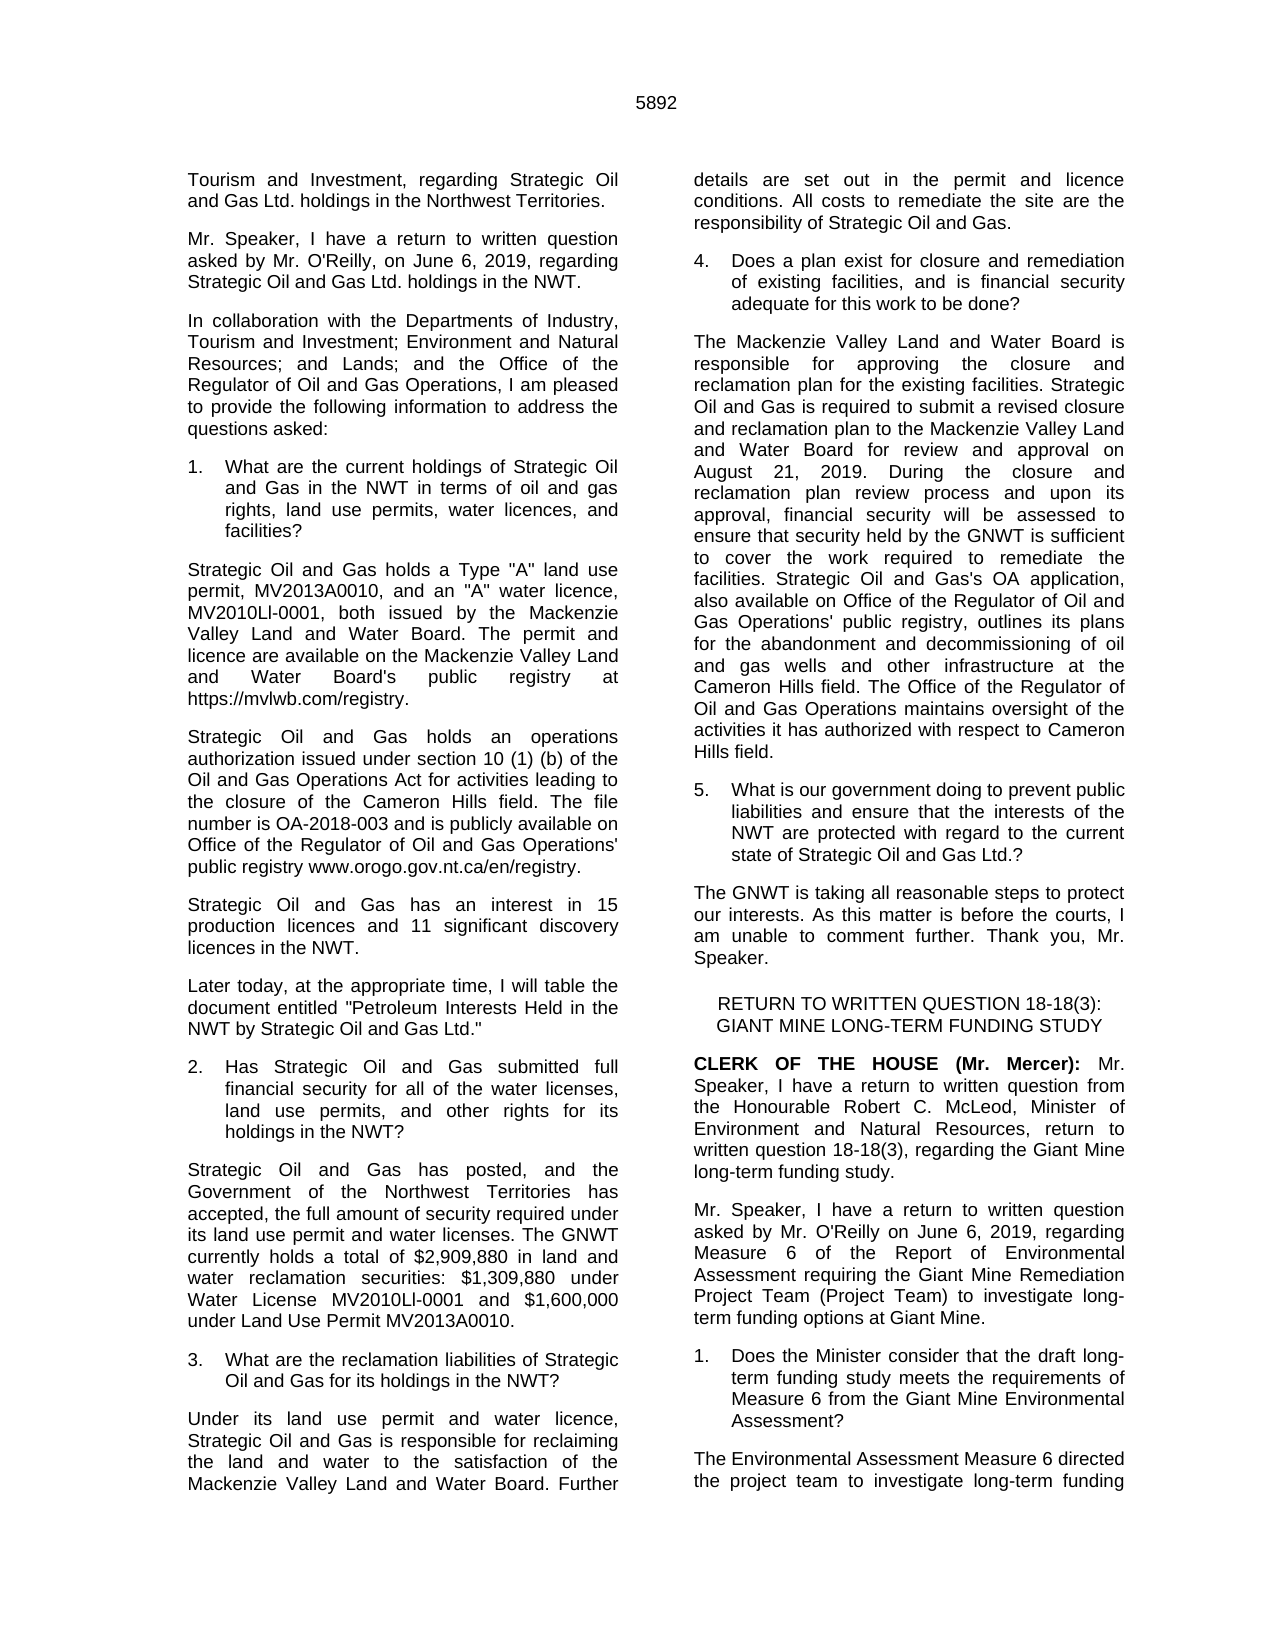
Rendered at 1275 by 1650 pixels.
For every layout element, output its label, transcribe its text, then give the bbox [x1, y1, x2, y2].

list Does the Minister consider that the draft long-term funding study meets the requirements of Measure 6 from the Giant Mine Environmental Assessment? [694, 1345, 1125, 1431]
subtitle Return to Written Question 18-18(3): Giant Mine Long-Term Funding Study [694, 993, 1125, 1036]
text Later today, at the appropriate time, I will table the document entitled "Petroleum Interests Held in the NWT by Strategic Oil and Gas Ltd." [187, 975, 619, 1040]
text The GNWT is taking all reasonable steps to protect our interests. As this matter is before the courts, I am unable to comment further. Thank you, Mr. Speaker. [694, 882, 1125, 968]
list What are the reclamation liabilities of Strategic Oil and Gas for its holdings in the NWT? [187, 1348, 619, 1392]
text Under its land use permit and water licence, Strategic Oil and Gas is responsible for reclaiming the land and water to the satisfaction of the Mackenzie Valley Land and Water Board. Further details are set out in the permit and licence conditions. All costs to remediate the site are the responsibility of Strategic Oil and Gas. [187, 1408, 619, 1494]
text Strategic Oil and Gas has an interest in 15 production licences and 11 significant discovery licences in the NWT. [187, 894, 619, 958]
list Does a plan exist for closure and remediation of existing facilities, and is financial security adequate for this work to be done? [694, 250, 1125, 314]
text In collaboration with the Departments of Industry, Tourism and Investment; Environment and Natural Resources; and Lands; and the Office of the Regulator of Oil and Gas Operations, I am pleased to provide the following information to address the questions asked: [187, 309, 619, 439]
list What is our government doing to prevent public liabilities and ensure that the interests of the NWT are protected with regard to the current state of Strategic Oil and Gas Ltd.? [694, 779, 1125, 865]
text Mr. Speaker, I have a return to written question asked by Mr. O'Reilly on June 6, 2019, regarding Measure 6 of the Report of Environmental Assessment requiring the Giant Mine Remediation Project Team (Project Team) to investigate long-term funding options at Giant Mine. [694, 1199, 1125, 1328]
list What are the current holdings of Strategic Oil and Gas in the NWT in terms of oil and gas rights, land use permits, water licences, and facilities? [187, 456, 619, 542]
text Mr. Speaker, I have a return to written question asked by Mr. O'Reilly, on June 6, 2019, regarding Strategic Oil and Gas Ltd. holdings in the NWT. [187, 228, 619, 293]
list Has Strategic Oil and Gas submitted full financial security for all of the water licenses, land use permits, and other rights for its holdings in the NWT? [187, 1056, 619, 1143]
text CLERK OF THE HOUSE (Mr. Mercer): Mr. Speaker, I have a return to written question from the Honourable Robert C. McLeod, Minister of Environment and Natural Resources, return to written question 18-18(3), regarding the Giant Mine long-term funding study. [694, 1053, 1125, 1182]
text The Mackenzie Valley Land and Water Board is responsible for approving the closure and reclamation plan for the existing facilities. Strategic Oil and Gas is required to submit a revised closure and reclamation plan to the Mackenzie Valley Land and Water Board for review and approval on August 21, 2019. During the closure and reclamation plan review process and upon its approval, financial security will be assessed to ensure that security held by the GNWT is sufficient to cover the work required to remediate the facilities. Strategic Oil and Gas's OA application, also available on Office of the Regulator of Oil and Gas Operations' public registry, outlines its plans for the abandonment and decommissioning of oil and gas wells and other infrastructure at the Cameron Hills field. The Office of the Regulator of Oil and Gas Operations maintains oversight of the activities it has authorized with respect to Cameron Hills field. [694, 331, 1125, 762]
text Under its land use permit and water licence, Strategic Oil and Gas is responsible for reclaiming the land and water to the satisfaction of the Mackenzie Valley Land and Water Board. Further details are set out in the permit and licence conditions. All costs to remediate the site are the responsibility of Strategic Oil and Gas. [694, 168, 1125, 233]
text Strategic Oil and Gas holds a Type "A" land use permit, MV2013A0010, and an "A" water licence, MV2010Ll-0001, both issued by the Mackenzie Valley Land and Water Board. The permit and licence are available on the Mackenzie Valley Land and Water Board's public registry at https://mvlwb.com/registry. [187, 558, 619, 709]
text Strategic Oil and Gas has posted, and the Government of the Northwest Territories has accepted, the full amount of security required under its land use permit and water licenses. The GNWT currently holds a total of $2,909,880 in land and water reclamation securities: $1,309,880 under Water License MV2010Ll-0001 and $1,600,000 under Land Use Permit MV2013A0010. [187, 1159, 619, 1332]
text Strategic Oil and Gas holds an operations authorization issued under section 10 (1) (b) of the Oil and Gas Operations Act for activities leading to the closure of the Cameron Hills field. The file number is OA-2018-003 and is publicly available on Office of the Regulator of Oil and Gas Operations' public registry www.orogo.gov.nt.ca/en/registry. [187, 726, 619, 877]
